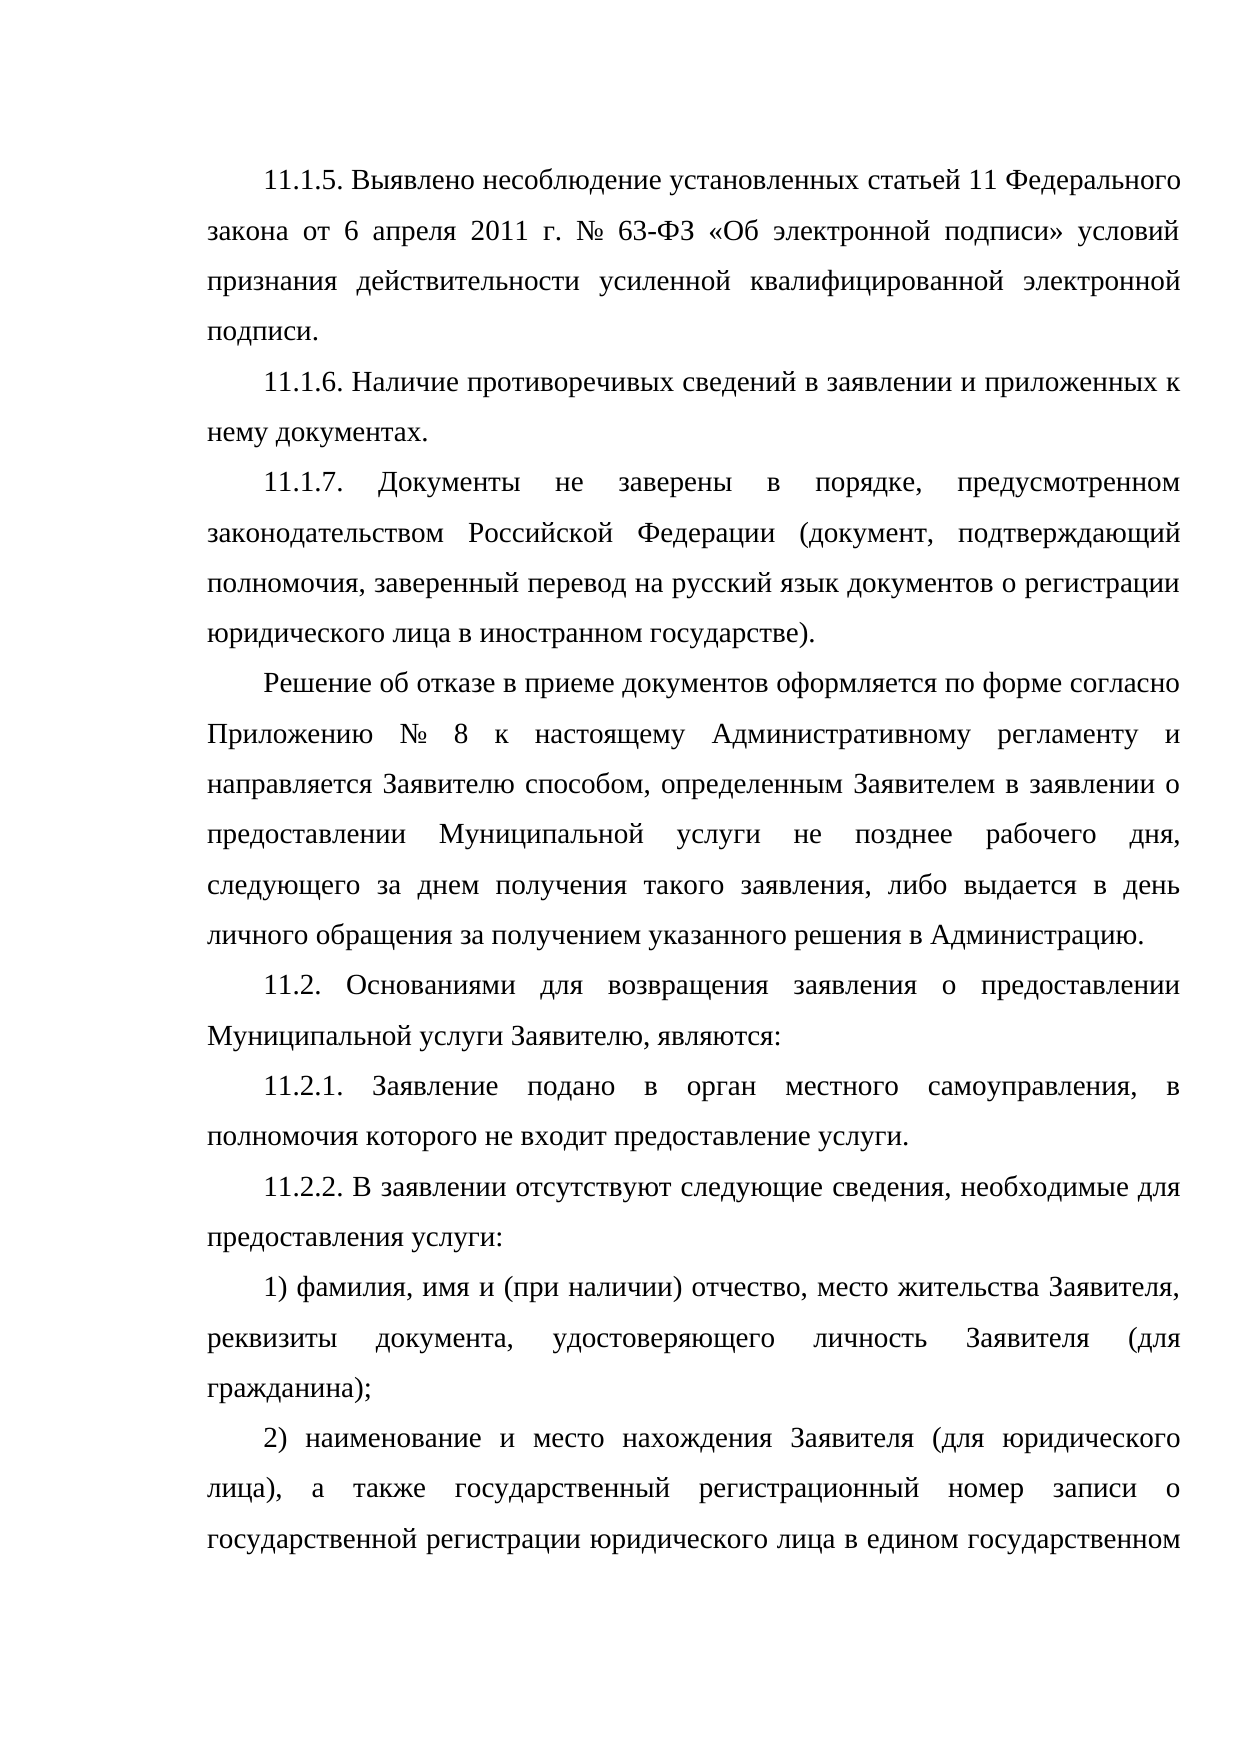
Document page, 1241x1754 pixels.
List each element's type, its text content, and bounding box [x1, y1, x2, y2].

text 11.1.7. Документы не заверены в порядке, предусмотренном законодательством Российской Федерации (документ, подтверждающий полномочия, заверенный перевод на русский язык документов о регистрации юридического лица в иностранном государстве). [207, 464, 1181, 649]
text 11.1.6. Наличие противоречивых сведений в заявлении и приложенных к нему документах. [207, 364, 1181, 448]
text 1) фамилия, имя и (при наличии) отчество, место жительства Заявителя, реквизиты документа, удостоверяющего личность Заявителя (для гражданина); [207, 1269, 1181, 1403]
text Решение об отказе в приеме документов оформляется по форме согласно Приложению № 8 к настоящему Административному регламенту и направляется Заявителю способом, определенным Заявителем в заявлении о предоставлении Муниципальной услуги не позднее рабочего дня, следующего за днем получения такого заявления, либо выдается в день личного обращения за получением указанного решения в Администрацию. [207, 666, 1181, 951]
text 11.2.2. В заявлении отсутствуют следующие сведения, необходимые для предоставления услуги: [207, 1169, 1181, 1253]
text 11.2. Основаниями для возвращения заявления о предоставлении Муниципальной услуги Заявителю, являются: [207, 967, 1181, 1051]
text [207, 1420, 1181, 1554]
text 11.2.1. Заявление подано в орган местного самоуправления, в полномочия которого не входит предоставление услуги. [207, 1068, 1181, 1152]
text 11.1.5. Выявлено несоблюдение установленных статьей 11 Федерального закона от 6 апреля 2011 г. № 63-ФЗ «Об электронной подписи» условий признания действительности усиленной квалифицированной электронной подписи. [207, 162, 1181, 347]
